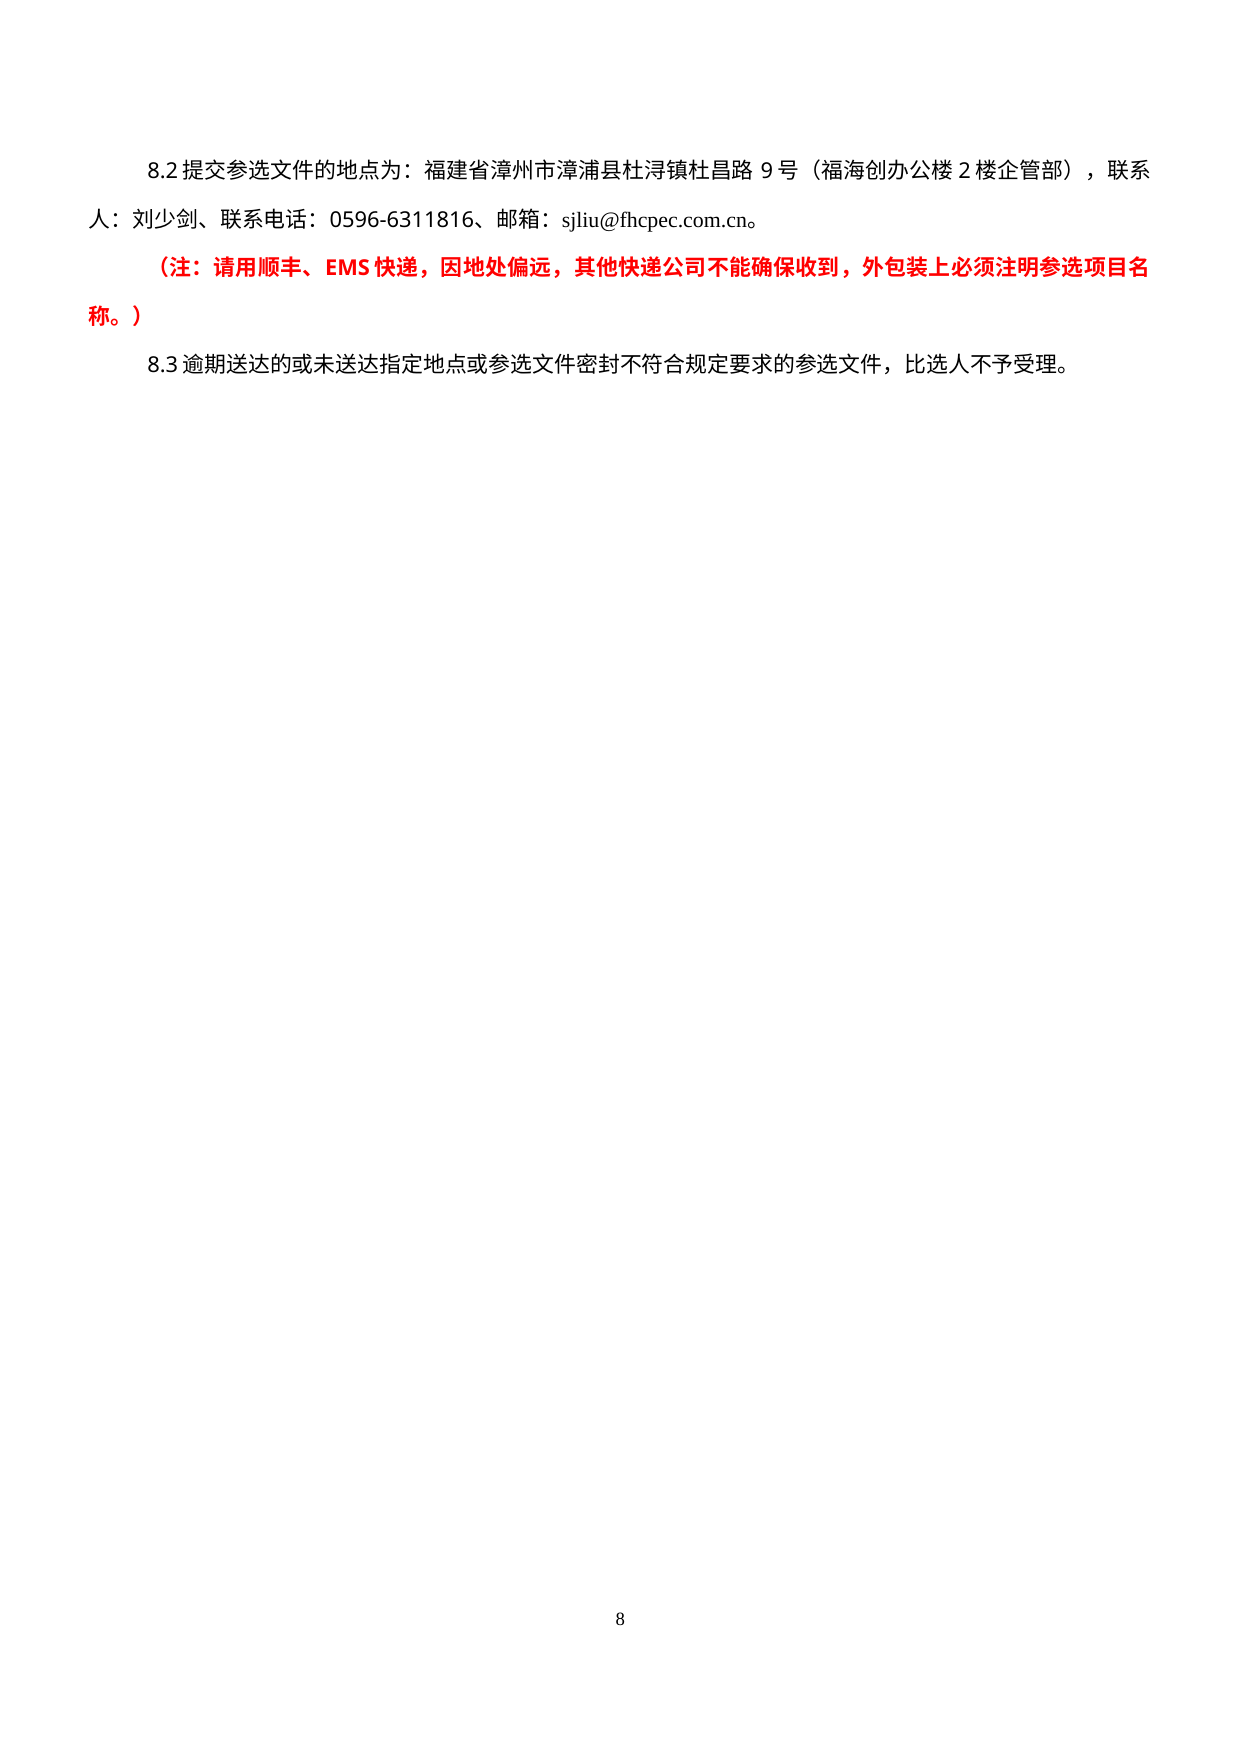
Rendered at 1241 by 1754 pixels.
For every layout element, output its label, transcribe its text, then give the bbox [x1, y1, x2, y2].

text 8.3逾期送达的或未送达指定地点或参选文件密封不符合规定要求的参选文件，比选人不予受理。 [89, 347, 1152, 379]
text （注：请用顺丰、EMS快递，因地处偏远，其他快递公司不能确保收到，外包装上必须注明参选项目名称。） [89, 250, 1152, 331]
text 8.2提交参选文件的地点为：福建省漳州市漳浦县杜浔镇杜昌路9号（福海创办公楼2楼企管部），联系人：刘少剑、联系电话：0596-6311816、邮箱：sjliu@fhcpec.com.cn。 [89, 153, 1152, 234]
